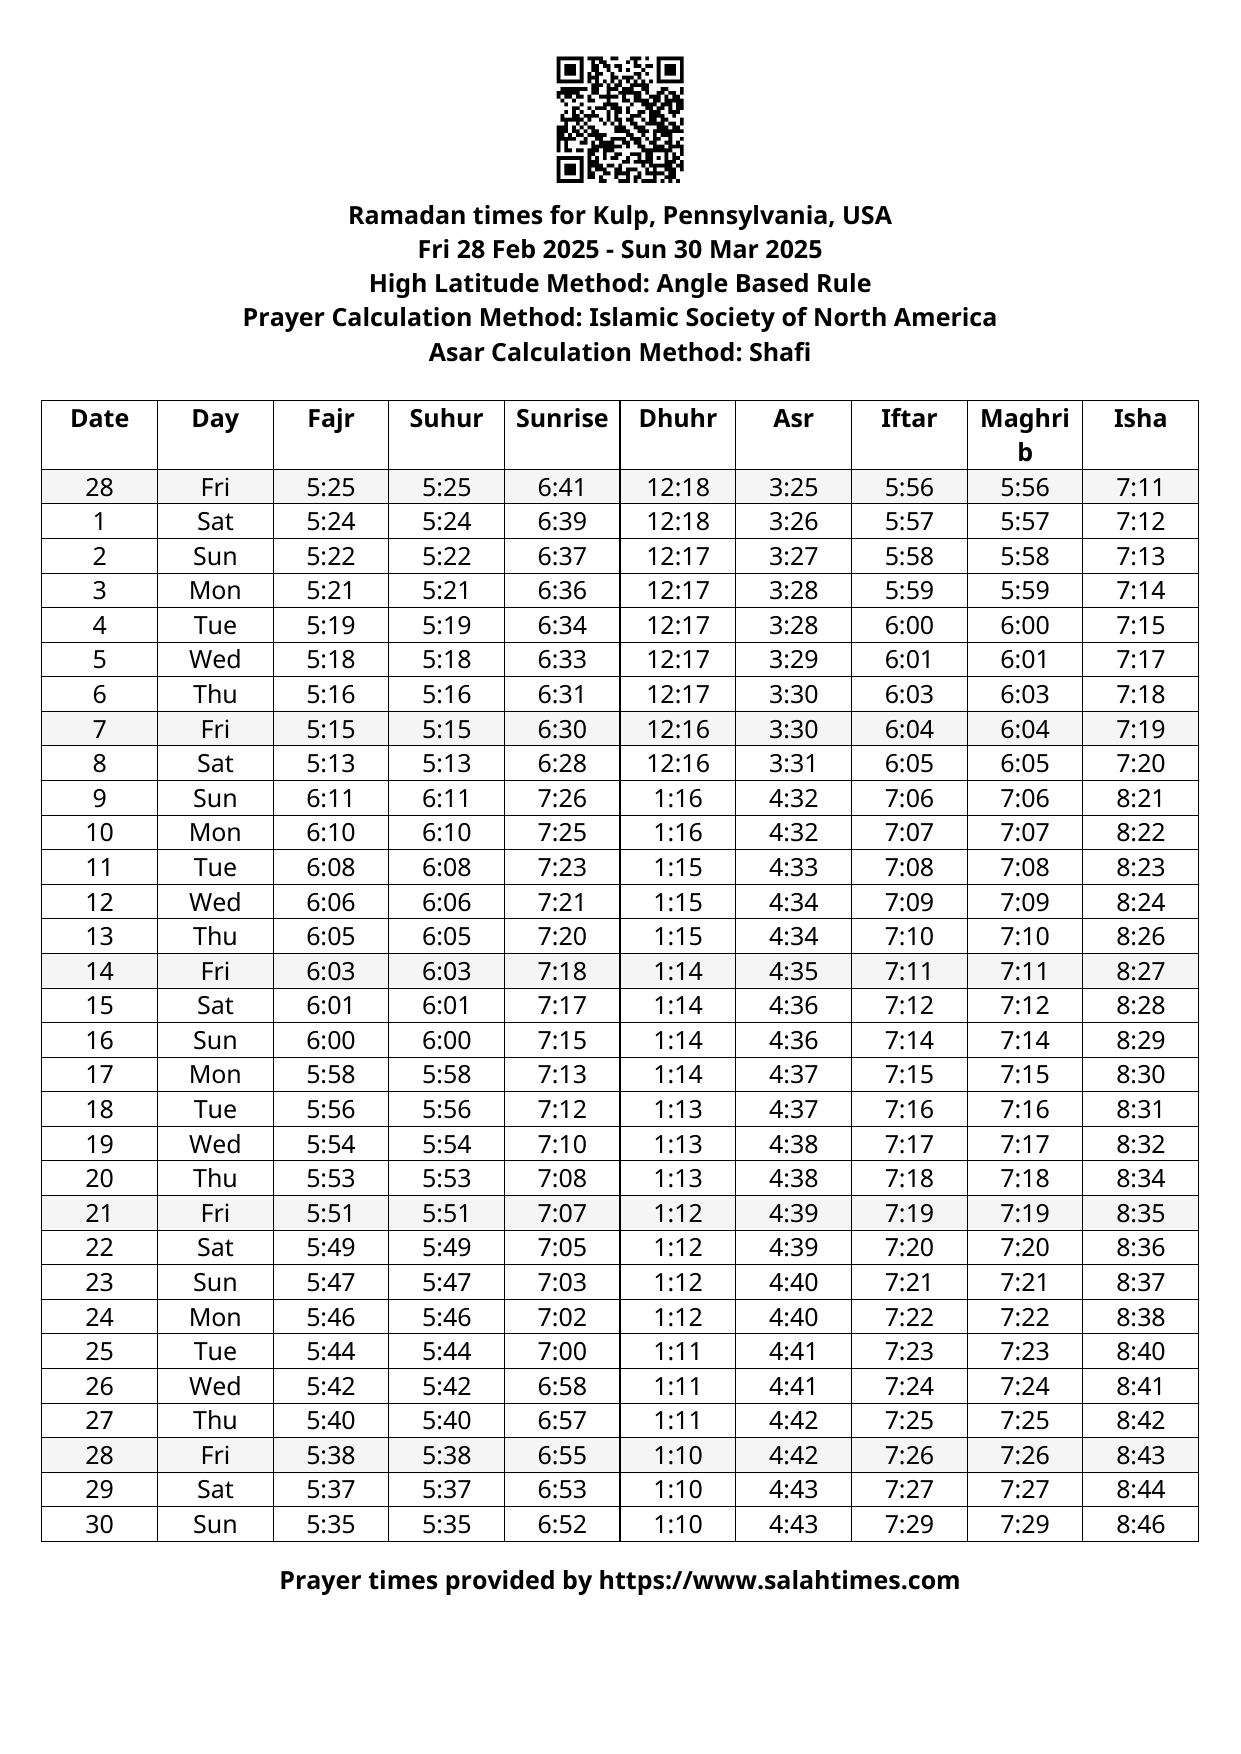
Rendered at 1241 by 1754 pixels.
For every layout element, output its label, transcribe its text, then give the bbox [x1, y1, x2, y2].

table_cell 1:12 [621, 1196, 735, 1229]
table_cell 6:33 [505, 643, 619, 676]
table_cell 4:41 [736, 1369, 851, 1402]
table_cell 6:08 [274, 850, 388, 884]
picture [542, 41, 699, 198]
table_cell 5:56 [389, 1092, 504, 1126]
table_cell 6:01 [852, 643, 967, 676]
table_cell 8:44 [1083, 1473, 1198, 1506]
table_cell 8:46 [1083, 1507, 1198, 1541]
table_cell 5:13 [274, 746, 388, 780]
table_cell 4:42 [736, 1438, 851, 1472]
table_cell 6:00 [968, 608, 1082, 642]
table_cell 4:38 [736, 1127, 851, 1160]
table_cell 7:02 [505, 1300, 619, 1333]
table_cell 5:13 [389, 746, 504, 780]
table_cell 6 [42, 677, 157, 711]
table_cell 1:15 [621, 885, 735, 918]
table_cell 4:42 [736, 1404, 851, 1437]
table_cell 5:47 [274, 1265, 388, 1299]
table_cell 7:16 [968, 1092, 1082, 1126]
table_cell 7:09 [968, 885, 1082, 918]
table_cell 5:51 [389, 1196, 504, 1229]
table_cell 5:25 [274, 470, 388, 503]
table_cell 7:07 [505, 1196, 619, 1229]
table_cell 6:10 [274, 816, 388, 849]
table_cell 7:16 [852, 1092, 967, 1126]
table_cell 7:17 [968, 1127, 1082, 1160]
table_cell 7:11 [968, 954, 1082, 987]
table_cell 7:14 [968, 1023, 1082, 1057]
table_cell 5:54 [389, 1127, 504, 1160]
table_cell Sun [158, 1507, 273, 1541]
table_cell 17 [42, 1058, 157, 1091]
table_cell 3:26 [736, 504, 851, 538]
table_cell 28 [42, 470, 157, 503]
table_cell 8:36 [1083, 1231, 1198, 1264]
table_cell 7:22 [968, 1300, 1082, 1333]
table_cell 6:11 [389, 781, 504, 814]
table_cell 8:24 [1083, 885, 1198, 918]
table_cell 6:58 [505, 1369, 619, 1402]
table_cell 6:31 [505, 677, 619, 711]
table_cell 7:08 [505, 1161, 619, 1195]
table_cell 6:06 [274, 885, 388, 918]
table_cell 5:35 [389, 1507, 504, 1541]
table_cell 1:16 [621, 781, 735, 814]
table_cell 7:13 [1083, 539, 1198, 572]
table_cell 8:27 [1083, 954, 1198, 987]
table_cell 5:42 [389, 1369, 504, 1402]
table_cell 7:18 [968, 1161, 1082, 1195]
table_cell 14 [42, 954, 157, 987]
table_cell 7:21 [505, 885, 619, 918]
table_cell 6:00 [389, 1023, 504, 1057]
table_cell Sun [158, 781, 273, 814]
table_cell 21 [42, 1196, 157, 1229]
table_cell 8:22 [1083, 816, 1198, 849]
table_cell 6:28 [505, 746, 619, 780]
table_cell 5:56 [968, 470, 1082, 503]
table_cell 6:01 [389, 989, 504, 1022]
table_cell 7:19 [852, 1196, 967, 1229]
table_cell 5:40 [389, 1404, 504, 1437]
table_cell 6:06 [389, 885, 504, 918]
table_cell Tue [158, 1092, 273, 1126]
table_cell 29 [42, 1473, 157, 1506]
table_cell Fri [158, 1438, 273, 1472]
table_cell 7:23 [968, 1334, 1082, 1368]
table_cell 6:55 [505, 1438, 619, 1472]
table_cell 1:10 [621, 1507, 735, 1541]
table_cell 8:21 [1083, 781, 1198, 814]
table_cell Fri [158, 470, 273, 503]
table_cell Tue [158, 608, 273, 642]
table_cell 13 [42, 919, 157, 953]
table_cell 6:36 [505, 574, 619, 607]
table_cell 1:16 [621, 816, 735, 849]
table_header Dhuhr [621, 401, 735, 469]
table_cell 3:30 [736, 677, 851, 711]
table_cell 6:03 [968, 677, 1082, 711]
table_cell 5:35 [274, 1507, 388, 1541]
table_cell 7:15 [505, 1023, 619, 1057]
table_cell 7:15 [968, 1058, 1082, 1091]
table_cell Sat [158, 989, 273, 1022]
table_cell 6:05 [274, 919, 388, 953]
table_cell 7:14 [1083, 574, 1198, 607]
table_cell Tue [158, 1334, 273, 1368]
table_cell Sat [158, 746, 273, 780]
table_cell 6:05 [968, 746, 1082, 780]
table_cell 8:35 [1083, 1196, 1198, 1229]
table_cell 12:18 [621, 504, 735, 538]
table_cell Fri [158, 1196, 273, 1229]
table_cell 7:15 [1083, 608, 1198, 642]
table_cell 7:25 [852, 1404, 967, 1437]
table_cell 8:42 [1083, 1404, 1198, 1437]
table_cell 22 [42, 1231, 157, 1264]
table_cell 4:37 [736, 1092, 851, 1126]
table_cell 20 [42, 1161, 157, 1195]
table_header Suhur [389, 401, 504, 469]
table_cell 7:25 [505, 816, 619, 849]
table_cell 7:18 [505, 954, 619, 987]
table_cell 7:23 [852, 1334, 967, 1368]
table_cell 6:03 [389, 954, 504, 987]
table_cell 12:17 [621, 574, 735, 607]
table_cell Sat [158, 1473, 273, 1506]
table_cell Mon [158, 1300, 273, 1333]
table_cell 5:58 [968, 539, 1082, 572]
table_cell Sat [158, 1231, 273, 1264]
table_cell 1:11 [621, 1369, 735, 1402]
table_cell 8:26 [1083, 919, 1198, 953]
table_cell 18 [42, 1092, 157, 1126]
table_cell 7:20 [968, 1231, 1082, 1264]
table_cell 4:34 [736, 919, 851, 953]
table_cell 7:18 [852, 1161, 967, 1195]
table_cell 6:01 [274, 989, 388, 1022]
table_cell Tue [158, 850, 273, 884]
text Ramadan times for Kulp, Pennsylvania, USA [42, 198, 1198, 232]
table_cell 7:24 [968, 1369, 1082, 1402]
table_cell 7:19 [968, 1196, 1082, 1229]
table_cell 5:19 [389, 608, 504, 642]
table_cell 3:31 [736, 746, 851, 780]
table_cell 4:41 [736, 1334, 851, 1368]
table_cell 25 [42, 1334, 157, 1368]
table_cell 7:19 [1083, 712, 1198, 745]
table_cell 7:24 [852, 1369, 967, 1402]
table_cell Mon [158, 816, 273, 849]
table_cell 8:40 [1083, 1334, 1198, 1368]
table_cell 5:19 [274, 608, 388, 642]
table_cell 5:38 [389, 1438, 504, 1472]
table_cell 7:12 [505, 1092, 619, 1126]
table_cell 7:17 [852, 1127, 967, 1160]
table_cell 5:58 [274, 1058, 388, 1091]
table_cell 8:32 [1083, 1127, 1198, 1160]
table_cell Sun [158, 539, 273, 572]
table_header Date [42, 401, 157, 469]
table_cell 5:57 [852, 504, 967, 538]
table_cell Mon [158, 1058, 273, 1091]
table_cell 7:20 [852, 1231, 967, 1264]
table_cell 6:00 [852, 608, 967, 642]
table_cell 1:14 [621, 954, 735, 987]
table_cell 7:17 [505, 989, 619, 1022]
table_cell 5:46 [274, 1300, 388, 1333]
table_header Isha [1083, 401, 1198, 469]
table_cell 7:10 [968, 919, 1082, 953]
table_cell 1:15 [621, 850, 735, 884]
table_cell 6:04 [852, 712, 967, 745]
table_cell 7:12 [968, 989, 1082, 1022]
table_cell 12:16 [621, 746, 735, 780]
table_cell 8:37 [1083, 1265, 1198, 1299]
table_cell 7:07 [968, 816, 1082, 849]
table_cell 1:10 [621, 1438, 735, 1472]
table_cell 8:29 [1083, 1023, 1198, 1057]
table_cell 6:03 [274, 954, 388, 987]
table_header Iftar [852, 401, 967, 469]
table_header Maghrib [968, 401, 1082, 469]
table_cell 8:34 [1083, 1161, 1198, 1195]
table_cell 7:08 [852, 850, 967, 884]
table_cell Sun [158, 1023, 273, 1057]
table_cell 5:15 [274, 712, 388, 745]
table_cell 5 [42, 643, 157, 676]
table_cell 5:24 [389, 504, 504, 538]
table_cell Wed [158, 1127, 273, 1160]
table_cell 5:16 [274, 677, 388, 711]
table_cell 3 [42, 574, 157, 607]
table_cell 7:29 [852, 1507, 967, 1541]
table_cell 3:29 [736, 643, 851, 676]
table_cell 7:11 [852, 954, 967, 987]
table_cell 5:24 [274, 504, 388, 538]
table_cell 6:00 [274, 1023, 388, 1057]
table_cell 3:27 [736, 539, 851, 572]
table_cell 7:26 [852, 1438, 967, 1472]
table_cell 12:17 [621, 643, 735, 676]
table_cell 5:18 [274, 643, 388, 676]
table_cell 8 [42, 746, 157, 780]
table_cell 5:38 [274, 1438, 388, 1472]
table_cell 5:44 [389, 1334, 504, 1368]
table_cell 5:18 [389, 643, 504, 676]
table_cell 4:36 [736, 1023, 851, 1057]
table_cell 4:38 [736, 1161, 851, 1195]
table_cell 5:49 [389, 1231, 504, 1264]
table_cell 6:41 [505, 470, 619, 503]
table_cell 6:03 [852, 677, 967, 711]
table_cell 5:59 [968, 574, 1082, 607]
table_cell 7:29 [968, 1507, 1082, 1541]
table_cell 7:20 [505, 919, 619, 953]
table_cell 7:20 [1083, 746, 1198, 780]
table_cell 5:40 [274, 1404, 388, 1437]
table_cell 5:56 [274, 1092, 388, 1126]
table_cell 7:18 [1083, 677, 1198, 711]
table_cell 16 [42, 1023, 157, 1057]
table_cell 5:46 [389, 1300, 504, 1333]
table_cell 1:11 [621, 1404, 735, 1437]
table_cell 4:39 [736, 1196, 851, 1229]
table_cell Wed [158, 1369, 273, 1402]
table_cell 3:28 [736, 574, 851, 607]
table_cell 6:34 [505, 608, 619, 642]
table_header Day [158, 401, 273, 469]
table_cell 6:37 [505, 539, 619, 572]
table_cell 1:13 [621, 1092, 735, 1126]
table_cell 5:22 [274, 539, 388, 572]
table_cell 27 [42, 1404, 157, 1437]
table_cell 4:37 [736, 1058, 851, 1091]
table_cell 5:49 [274, 1231, 388, 1264]
table_cell 5:21 [389, 574, 504, 607]
table_cell 7:27 [968, 1473, 1082, 1506]
table_cell 6:04 [968, 712, 1082, 745]
table_cell 6:11 [274, 781, 388, 814]
table_cell 7:26 [968, 1438, 1082, 1472]
table_cell 1 [42, 504, 157, 538]
table_cell 7:21 [852, 1265, 967, 1299]
table_cell 8:28 [1083, 989, 1198, 1022]
table_cell 7:17 [1083, 643, 1198, 676]
table_cell 5:37 [389, 1473, 504, 1506]
table_cell 7:12 [852, 989, 967, 1022]
table_cell 12:16 [621, 712, 735, 745]
table_cell 6:08 [389, 850, 504, 884]
table_cell 4:36 [736, 989, 851, 1022]
table_cell 5:53 [389, 1161, 504, 1195]
table_cell 7:05 [505, 1231, 619, 1264]
table_cell 1:13 [621, 1127, 735, 1160]
table_cell 7:21 [968, 1265, 1082, 1299]
text Asar Calculation Method: Shafi [42, 334, 1198, 368]
table_cell 1:14 [621, 1058, 735, 1091]
table_cell 5:21 [274, 574, 388, 607]
table_cell 8:41 [1083, 1369, 1198, 1402]
table_cell Fri [158, 712, 273, 745]
table_cell 4 [42, 608, 157, 642]
table_cell 7:00 [505, 1334, 619, 1368]
table_cell 8:30 [1083, 1058, 1198, 1091]
table_cell 3:28 [736, 608, 851, 642]
table_cell 7:11 [1083, 470, 1198, 503]
table_cell 1:11 [621, 1334, 735, 1368]
table_cell 4:32 [736, 816, 851, 849]
table_cell 26 [42, 1369, 157, 1402]
table_cell 7:12 [1083, 504, 1198, 538]
table_cell 4:43 [736, 1473, 851, 1506]
table_cell 4:39 [736, 1231, 851, 1264]
table_cell 7:27 [852, 1473, 967, 1506]
table_cell 6:39 [505, 504, 619, 538]
table_cell 9 [42, 781, 157, 814]
table_cell 5:15 [389, 712, 504, 745]
table_cell 7:06 [852, 781, 967, 814]
table_cell 8:23 [1083, 850, 1198, 884]
table_cell Sun [158, 1265, 273, 1299]
table_cell 6:57 [505, 1404, 619, 1437]
table_cell 6:30 [505, 712, 619, 745]
text Fri 28 Feb 2025 - Sun 30 Mar 2025 [42, 232, 1198, 266]
table_cell 7:09 [852, 885, 967, 918]
table_cell 5:25 [389, 470, 504, 503]
table_cell Wed [158, 643, 273, 676]
table_cell 5:47 [389, 1265, 504, 1299]
text Prayer times provided by https://www.salahtimes.com [42, 1563, 1198, 1597]
table_cell 1:12 [621, 1265, 735, 1299]
text Prayer Calculation Method: Islamic Society of North America [42, 300, 1198, 334]
table_cell 1:12 [621, 1231, 735, 1264]
table_cell 6:10 [389, 816, 504, 849]
table_cell 19 [42, 1127, 157, 1160]
table_cell 6:53 [505, 1473, 619, 1506]
table_cell 30 [42, 1507, 157, 1541]
table_cell 5:51 [274, 1196, 388, 1229]
table_header Sunrise [505, 401, 619, 469]
table_cell 7:10 [852, 919, 967, 953]
table_cell 2 [42, 539, 157, 572]
table_cell 1:13 [621, 1161, 735, 1195]
table_cell 24 [42, 1300, 157, 1333]
table_cell 23 [42, 1265, 157, 1299]
table_cell 7:23 [505, 850, 619, 884]
table_cell 7:03 [505, 1265, 619, 1299]
table_cell 4:33 [736, 850, 851, 884]
table_cell Mon [158, 574, 273, 607]
table_cell 4:35 [736, 954, 851, 987]
table_cell 5:44 [274, 1334, 388, 1368]
table_cell 4:43 [736, 1507, 851, 1541]
table_cell 5:54 [274, 1127, 388, 1160]
table_cell 6:01 [968, 643, 1082, 676]
table_cell 10 [42, 816, 157, 849]
table_cell 8:38 [1083, 1300, 1198, 1333]
table_cell 5:58 [852, 539, 967, 572]
table_cell 7:15 [852, 1058, 967, 1091]
table_cell 12:17 [621, 539, 735, 572]
table_cell 5:57 [968, 504, 1082, 538]
table_cell 4:32 [736, 781, 851, 814]
table_cell Wed [158, 885, 273, 918]
table_cell 5:59 [852, 574, 967, 607]
table_cell Fri [158, 954, 273, 987]
table_cell 8:43 [1083, 1438, 1198, 1472]
table_cell 8:31 [1083, 1092, 1198, 1126]
table_cell 7:06 [968, 781, 1082, 814]
table_cell 7:07 [852, 816, 967, 849]
table_cell 5:37 [274, 1473, 388, 1506]
text High Latitude Method: Angle Based Rule [42, 266, 1198, 300]
table_cell Thu [158, 1404, 273, 1437]
table_cell 5:58 [389, 1058, 504, 1091]
table_cell 3:25 [736, 470, 851, 503]
table_cell 11 [42, 850, 157, 884]
table_cell Thu [158, 919, 273, 953]
table_header Fajr [274, 401, 388, 469]
table_cell 1:10 [621, 1473, 735, 1506]
table_cell 12:18 [621, 470, 735, 503]
table_header Asr [736, 401, 851, 469]
table_cell 1:14 [621, 1023, 735, 1057]
table_cell Thu [158, 1161, 273, 1195]
table_cell 5:22 [389, 539, 504, 572]
table_cell 7:08 [968, 850, 1082, 884]
table_cell 7 [42, 712, 157, 745]
table_cell 3:30 [736, 712, 851, 745]
table_cell 5:53 [274, 1161, 388, 1195]
table_cell 12 [42, 885, 157, 918]
table_cell 7:22 [852, 1300, 967, 1333]
table_cell 7:25 [968, 1404, 1082, 1437]
table_cell 7:26 [505, 781, 619, 814]
table_cell 4:40 [736, 1265, 851, 1299]
table_cell 5:42 [274, 1369, 388, 1402]
table_cell 6:05 [852, 746, 967, 780]
table_cell 4:34 [736, 885, 851, 918]
table_cell 1:15 [621, 919, 735, 953]
table_cell 7:13 [505, 1058, 619, 1091]
table_cell Sat [158, 504, 273, 538]
table_cell Thu [158, 677, 273, 711]
table_cell 7:10 [505, 1127, 619, 1160]
table_cell 4:40 [736, 1300, 851, 1333]
table_cell 6:05 [389, 919, 504, 953]
table_cell 7:14 [852, 1023, 967, 1057]
table_cell 6:52 [505, 1507, 619, 1541]
table_cell 12:17 [621, 677, 735, 711]
table_cell 15 [42, 989, 157, 1022]
table_cell 28 [42, 1438, 157, 1472]
table_cell 5:56 [852, 470, 967, 503]
table_cell 1:12 [621, 1300, 735, 1333]
table_cell 1:14 [621, 989, 735, 1022]
table_cell 5:16 [389, 677, 504, 711]
table_cell 12:17 [621, 608, 735, 642]
